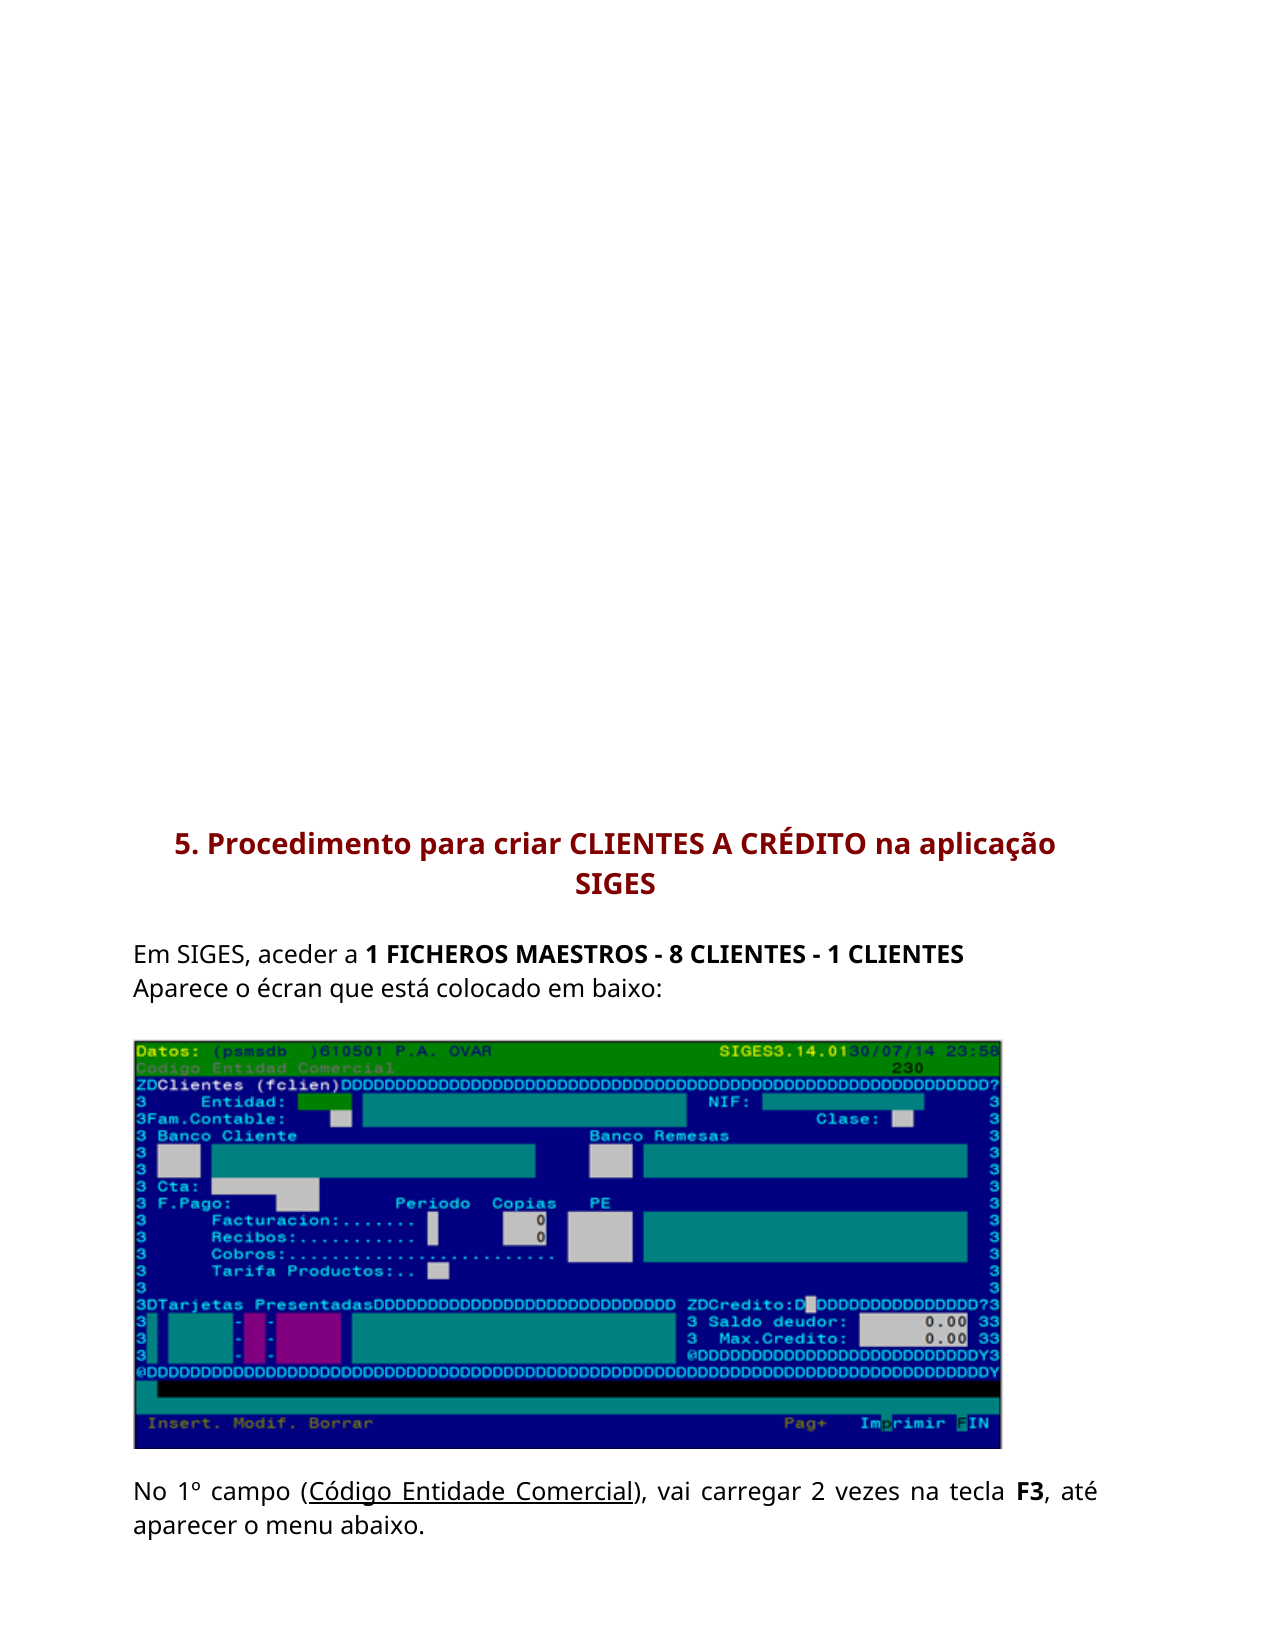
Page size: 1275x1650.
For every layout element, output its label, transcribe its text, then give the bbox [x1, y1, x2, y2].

text 5. Procedimento para criar CLIENTES A CRÉDITO na aplicação SIGES [133, 823, 1098, 903]
text Aparece o écran que está colocado em baixo: [133, 971, 1098, 1005]
text No 1º campo (Código Entidade Comercial), vai carregar 2 vezes na tecla F3, até aparecer o menu abaixo. [133, 1473, 1098, 1542]
picture [132, 1039, 1004, 1449]
text Em SIGES, aceder a 1 FICHEROS MAESTROS - 8 CLIENTES - 1 CLIENTES [133, 937, 1098, 971]
